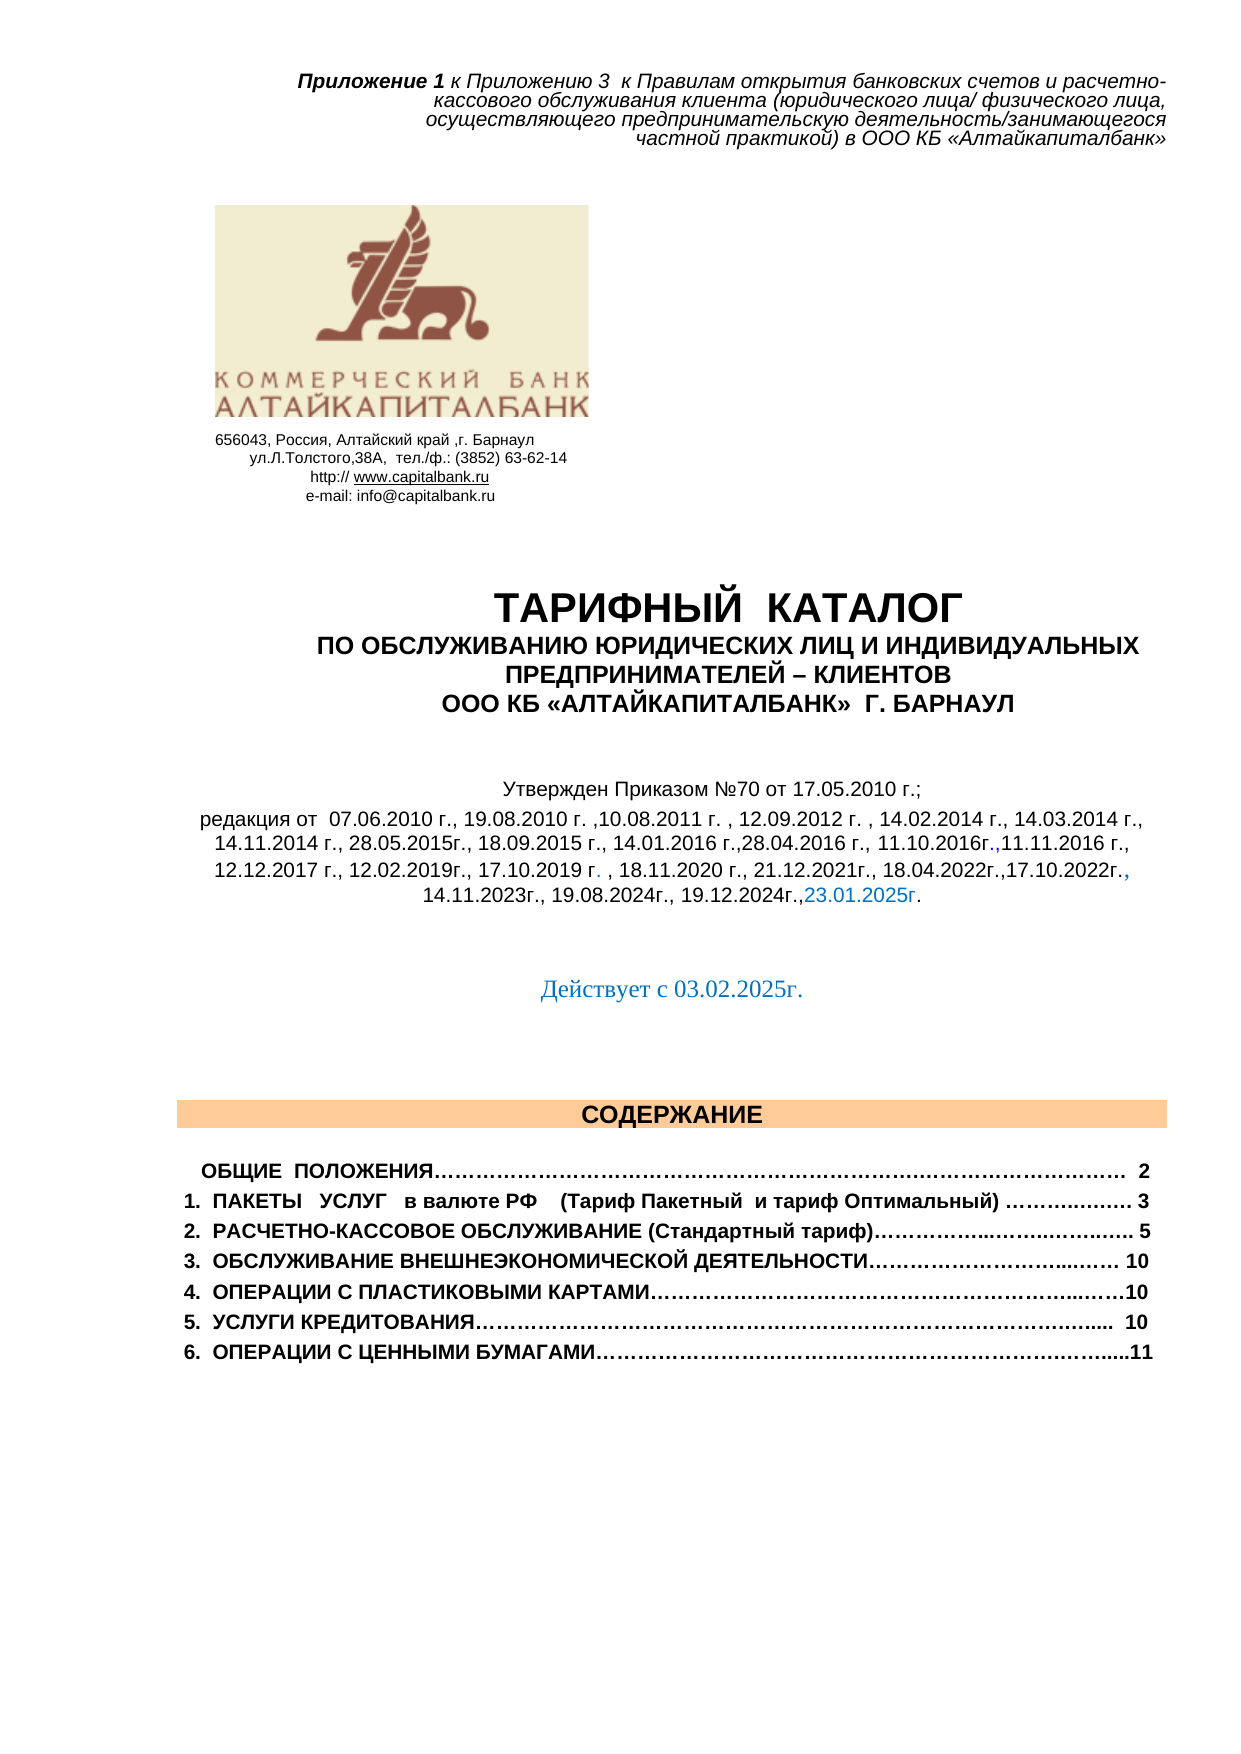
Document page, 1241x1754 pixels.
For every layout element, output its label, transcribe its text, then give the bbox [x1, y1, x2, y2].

text e-mail: info@capitalbank.ru [215, 486, 1167, 505]
text 6. ОПЕРАЦИИ С ЦЕННЫМИ БУМАГАМИ………………………………………………………….…….....11 [183, 1340, 1167, 1364]
text http:// www.capitalbank.ru [215, 468, 1167, 486]
text СОДЕРЖАНИЕ [177, 1100, 1167, 1128]
text 2. РАСЧЕТНО-КАССОВОЕ ОБСЛУЖИВАНИЕ (Стандартный тариф)……………...……..……..….. 5 [183, 1219, 1167, 1243]
text 4. ОПЕРАЦИИ С ПЛАСТИКОВЫМИ КАРТАМИ……………………………………………………...……10 [183, 1279, 1167, 1303]
text Утвержден Приказом №70 от 17.05.2010 г.; [177, 776, 1167, 800]
text частной практикой) в ООО КБ «Алтайкапиталбанк» [833, 130, 1167, 149]
picture [214, 205, 589, 417]
text ПО ОБСЛУЖИВАНИЮ ЮРИДИЧЕСКИХ ЛИЦ И ИНДИВИДУАЛЬНЫХ ПРЕДПРИНИМАТЕЛЕЙ – КЛИЕНТОВ [290, 631, 1167, 689]
text частной практикой) в ООО КБ «Алтайкапиталбанк» [281, 130, 836, 149]
text ОБЩИЕ ПОЛОЖЕНИЯ…………………………………………………………….………………………… 2 [183, 1159, 1167, 1183]
text Действует с 03.02.2025г. [177, 974, 1167, 1003]
text редакция от 07.06.2010 г., 19.08.2010 г. ,10.08.2011 г. , 12.09.2012 г. , 14.02.2014 г., 14.03.2014 г., 14.11.2014 г., 28.05.2015г., 18.09.2015 г., 14.01.2016 г.,28.04.2016 г., 11.10.2016г.,11.11.2016 г., 12.12.2017 г., 12.02.2019г., 17.10.2019 г. , 18.11.2020 г., 21.12.2021г., 18.04.2022г.,17.10.2022г., 14.11.2023г., 19.08.2024г., 19.12.2024г.,23.01.2025г. [177, 807, 1167, 907]
text ООО КБ «АЛТАЙКАПИТАЛБАНК» Г. БАРНАУЛ [290, 689, 1167, 717]
text 1. ПАКЕТЫ УСЛУГ в валюте РФ (Тариф Пакетный и тариф Оптимальный) ………..….…. 3 [183, 1189, 1167, 1213]
text Приложение 1 к Приложению 3 к Правилам открытия банковских счетов и расчетно-кассового обслуживания клиента (юридического лица/ физического лица, [281, 74, 1167, 111]
text ул.Л.Толстого,38А, тел./ф.: (3852) 63-62-14 [215, 449, 1167, 468]
text 3. ОБСЛУЖИВАНИЕ ВНЕШНЕЭКОНОМИЧЕСКОЙ ДЕЯТЕЛЬНОСТИ………………………....…… 10 [183, 1249, 1167, 1273]
text ТАРИФНЫЙ КАТАЛОГ [290, 583, 1167, 631]
text 5. УСЛУГИ КРЕДИТОВАНИЯ………………………………………………………………………….…..... 10 [183, 1310, 1167, 1334]
text осуществляющего предпринимательскую деятельность/занимающегося [281, 111, 1167, 130]
text 656043, Россия, Алтайский край ,г. Барнаул [215, 430, 1167, 449]
